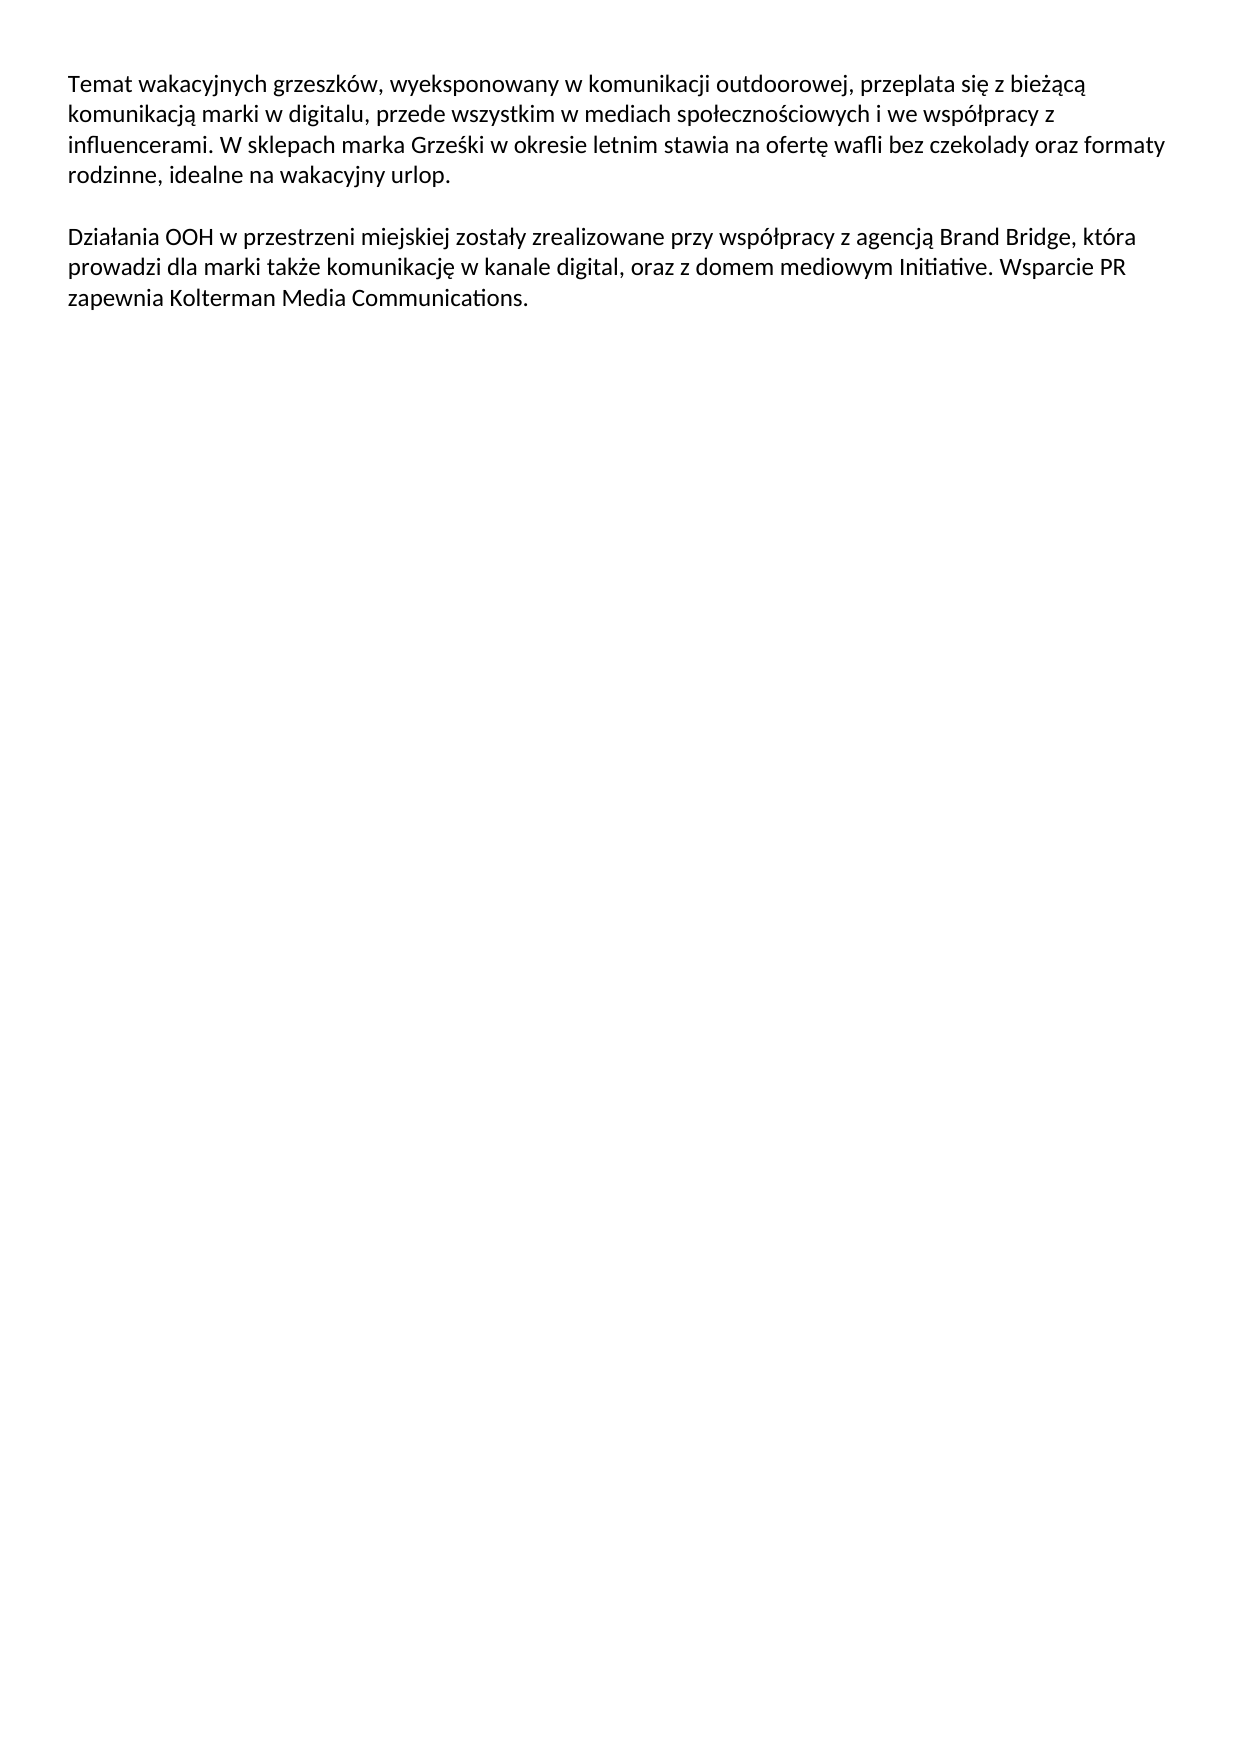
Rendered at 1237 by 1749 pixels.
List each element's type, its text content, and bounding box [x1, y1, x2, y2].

text Działania OOH w przestrzeni miejskiej zostały zrealizowane przy współpracy z agencją Brand Bridge, która prowadzi dla marki także komunikację w kanale digital, oraz z domem mediowym Initiative. Wsparcie PR zapewnia Kolterman Media Communications. [68, 221, 1169, 313]
text Temat wakacyjnych grzeszków, wyeksponowany w komunikacji outdoorowej, przeplata się z bieżącą komunikacją marki w digitalu, przede wszystkim w mediach społecznościowych i we współpracy z influencerami. W sklepach marka Grześki w okresie letnim stawia na ofertę wafli bez czekolady oraz formaty rodzinne, idealne na wakacyjny urlop. [68, 68, 1169, 190]
